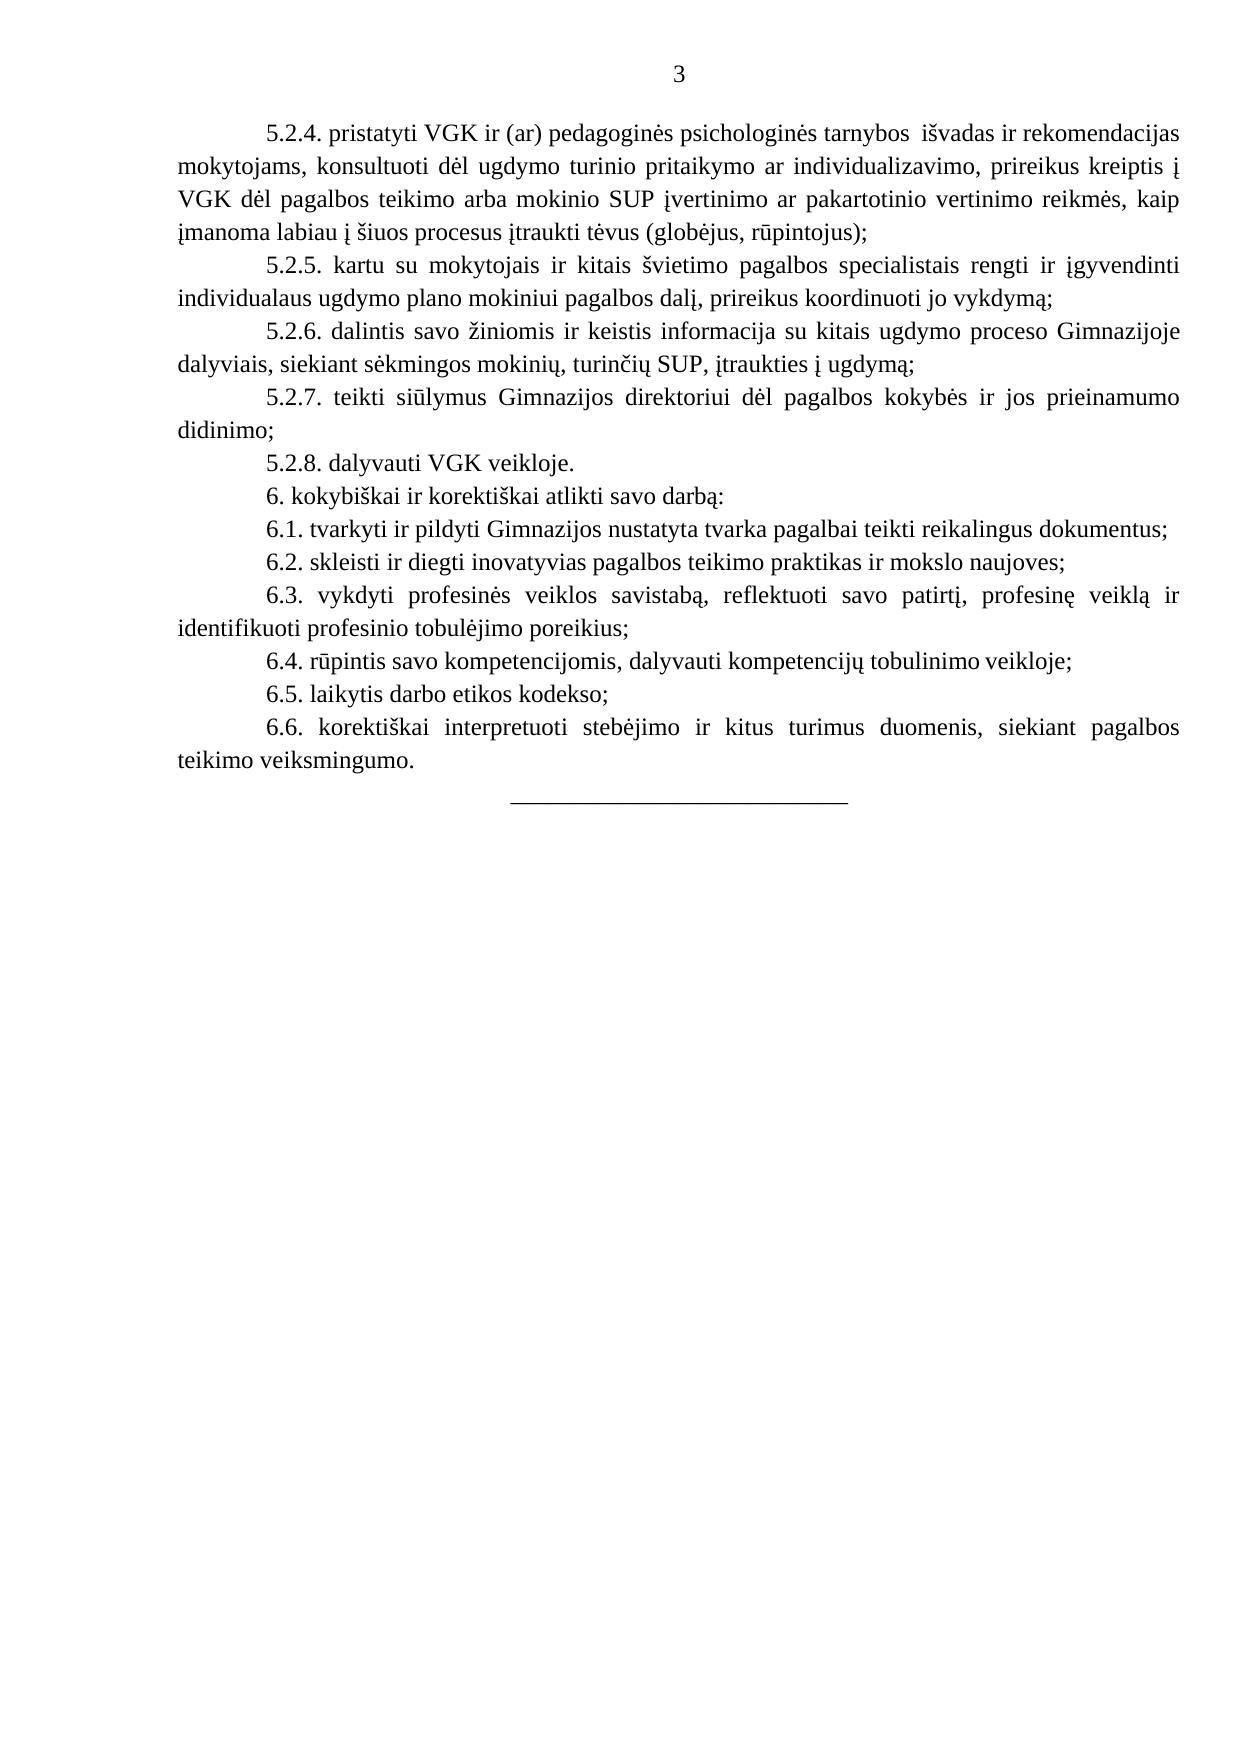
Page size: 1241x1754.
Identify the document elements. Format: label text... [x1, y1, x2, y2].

text ___________________________ [177, 778, 1181, 807]
text 6.6. korektiškai interpretuoti stebėjimo ir kitus turimus duomenis, siekiant pagalbos teikimo veiksmingumo. [177, 712, 1181, 774]
text 5.2.4. pristatyti VGK ir (ar) pedagoginės psichologinės tarnybos išvadas ir rekomendacijas mokytojams, konsultuoti dėl ugdymo turinio pritaikymo ar individualizavimo, prireikus kreiptis į VGK dėl pagalbos teikimo arba mokinio SUP įvertinimo ar pakartotinio vertinimo reikmės, kaip įmanoma labiau į šiuos procesus įtraukti tėvus (globėjus, rūpintojus); [177, 118, 1181, 246]
text 5.2.8. dalyvauti VGK veikloje. [177, 448, 1181, 477]
text 5.2.7. teikti siūlymus Gimnazijos direktoriui dėl pagalbos kokybės ir jos prieinamumo didinimo; [177, 382, 1181, 444]
text 6.2. skleisti ir diegti inovatyvias pagalbos teikimo praktikas ir mokslo naujoves; [177, 547, 1181, 576]
text 6.5. laikytis darbo etikos kodekso; [177, 679, 1181, 708]
text 6.4. rūpintis savo kompetencijomis, dalyvauti kompetencijų tobulinimo veikloje; [177, 646, 1181, 675]
text 5.2.6. dalintis savo žiniomis ir keistis informacija su kitais ugdymo proceso Gimnazijoje dalyviais, siekiant sėkmingos mokinių, turinčių SUP, įtraukties į ugdymą; [177, 316, 1181, 378]
text 6.3. vykdyti profesinės veiklos savistabą, reflektuoti savo patirtį, profesinę veiklą ir identifikuoti profesinio tobulėjimo poreikius; [177, 580, 1181, 642]
text 6. kokybiškai ir korektiškai atlikti savo darbą: [177, 481, 1181, 510]
text 6.1. tvarkyti ir pildyti Gimnazijos nustatyta tvarka pagalbai teikti reikalingus dokumentus; [177, 514, 1181, 543]
text 5.2.5. kartu su mokytojais ir kitais švietimo pagalbos specialistais rengti ir įgyvendinti individualaus ugdymo plano mokiniui pagalbos dalį, prireikus koordinuoti jo vykdymą; [177, 250, 1181, 312]
